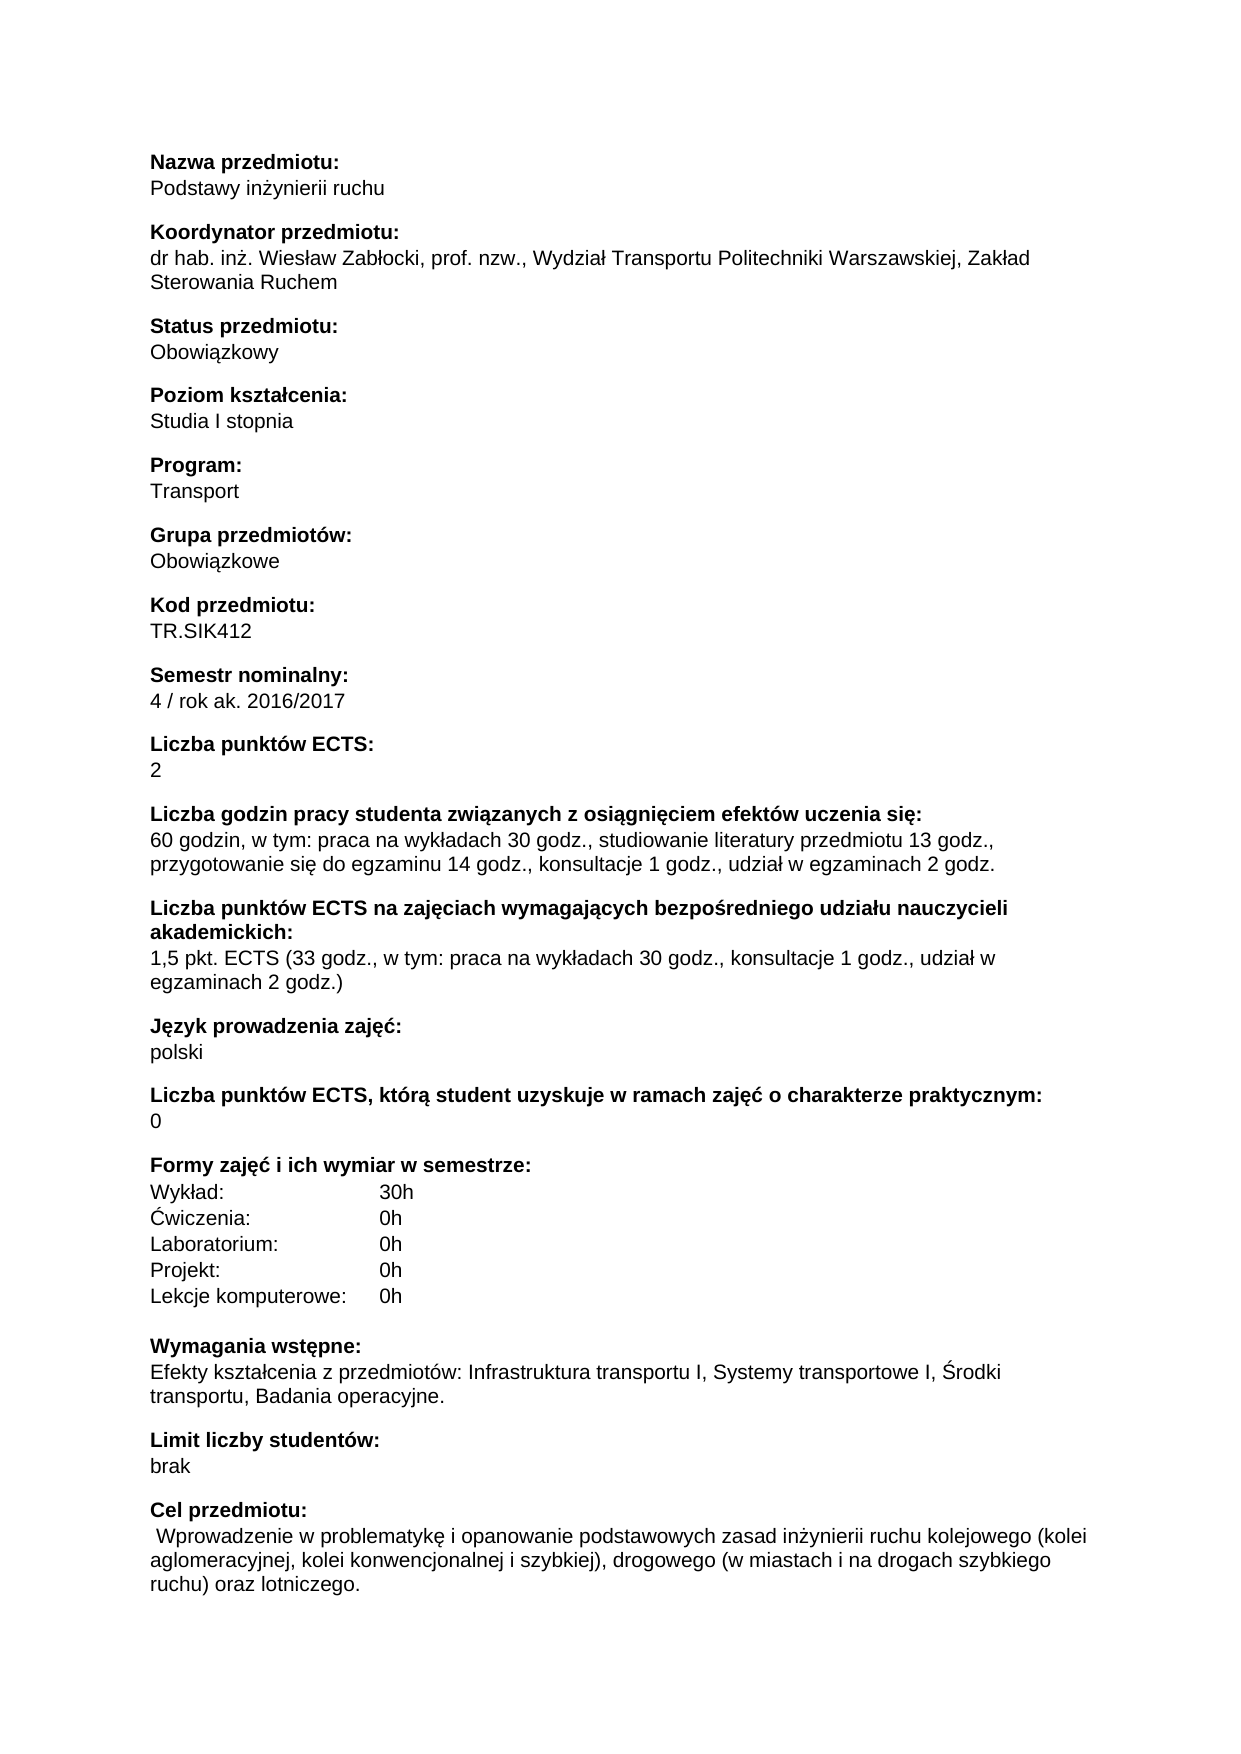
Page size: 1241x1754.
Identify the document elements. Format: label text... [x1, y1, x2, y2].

text 4 / rok ak. 2016/2017 [150, 688, 1090, 712]
text Wprowadzenie w problematykę i opanowanie podstawowych zasad inżynierii ruchu kolejowego (kolei aglomeracyjnej, kolei konwencjonalnej i szybkiej), drogowego (w miastach i na drogach szybkiego ruchu) oraz lotniczego. [150, 1523, 1090, 1595]
text Status przedmiotu: [150, 313, 1090, 337]
text Poziom kształcenia: [150, 383, 1090, 407]
text Koordynator przedmiotu: [150, 220, 1090, 244]
text Nazwa przedmiotu: [150, 150, 1090, 174]
text Limit liczby studentów: [150, 1428, 1090, 1452]
table_header Wykład: [140, 1180, 367, 1204]
table_cell 0h [369, 1256, 597, 1282]
text Liczba punktów ECTS: [150, 732, 1090, 756]
text 2 [150, 758, 1090, 782]
text Obowiązkowy [150, 339, 1090, 363]
text Semestr nominalny: [150, 662, 1090, 686]
text polski [150, 1039, 1090, 1063]
text brak [150, 1454, 1090, 1478]
text Grupa przedmiotów: [150, 523, 1090, 547]
text Wymagania wstępne: [150, 1334, 1090, 1358]
text Liczba godzin pracy studenta związanych z osiągnięciem efektów uczenia się: [150, 802, 1090, 826]
text Formy zajęć i ich wymiar w semestrze: [150, 1153, 1090, 1177]
text Liczba punktów ECTS na zajęciach wymagających bezpośredniego udziału nauczycieli akademickich: [150, 896, 1090, 944]
text Obowiązkowe [150, 549, 1090, 573]
table_header 30h [369, 1180, 597, 1204]
table_cell Projekt: [140, 1258, 367, 1282]
text Efekty kształcenia z przedmiotów: Infrastruktura transportu I, Systemy transportowe I, Środki transportu, Badania operacyjne. [150, 1360, 1090, 1408]
text Liczba punktów ECTS, którą student uzyskuje w ramach zajęć o charakterze praktycznym: [150, 1083, 1090, 1107]
text 0 [150, 1109, 1090, 1133]
text Transport [150, 479, 1090, 503]
table_cell 0h [369, 1230, 597, 1256]
table_cell Ćwiczenia: [140, 1206, 367, 1230]
table_cell Laboratorium: [140, 1232, 367, 1256]
table_cell Lekcje komputerowe: [140, 1284, 367, 1308]
table_cell 0h [369, 1204, 597, 1230]
text 1,5 pkt. ECTS (33 godz., w tym: praca na wykładach 30 godz., konsultacje 1 godz., udział w egzaminach 2 godz.) [150, 946, 1090, 994]
table_cell 0h [369, 1282, 597, 1308]
text Studia I stopnia [150, 409, 1090, 433]
text Podstawy inżynierii ruchu [150, 176, 1090, 200]
text Cel przedmiotu: [150, 1497, 1090, 1521]
text Kod przedmiotu: [150, 593, 1090, 617]
text TR.SIK412 [150, 619, 1090, 643]
text dr hab. inż. Wiesław Zabłocki, prof. nzw., Wydział Transportu Politechniki Warszawskiej, Zakład Sterowania Ruchem [150, 246, 1090, 294]
text 60 godzin, w tym: praca na wykładach 30 godz., studiowanie literatury przedmiotu 13 godz., przygotowanie się do egzaminu 14 godz., konsultacje 1 godz., udział w egzaminach 2 godz. [150, 828, 1090, 876]
text Program: [150, 453, 1090, 477]
text Język prowadzenia zajęć: [150, 1013, 1090, 1037]
